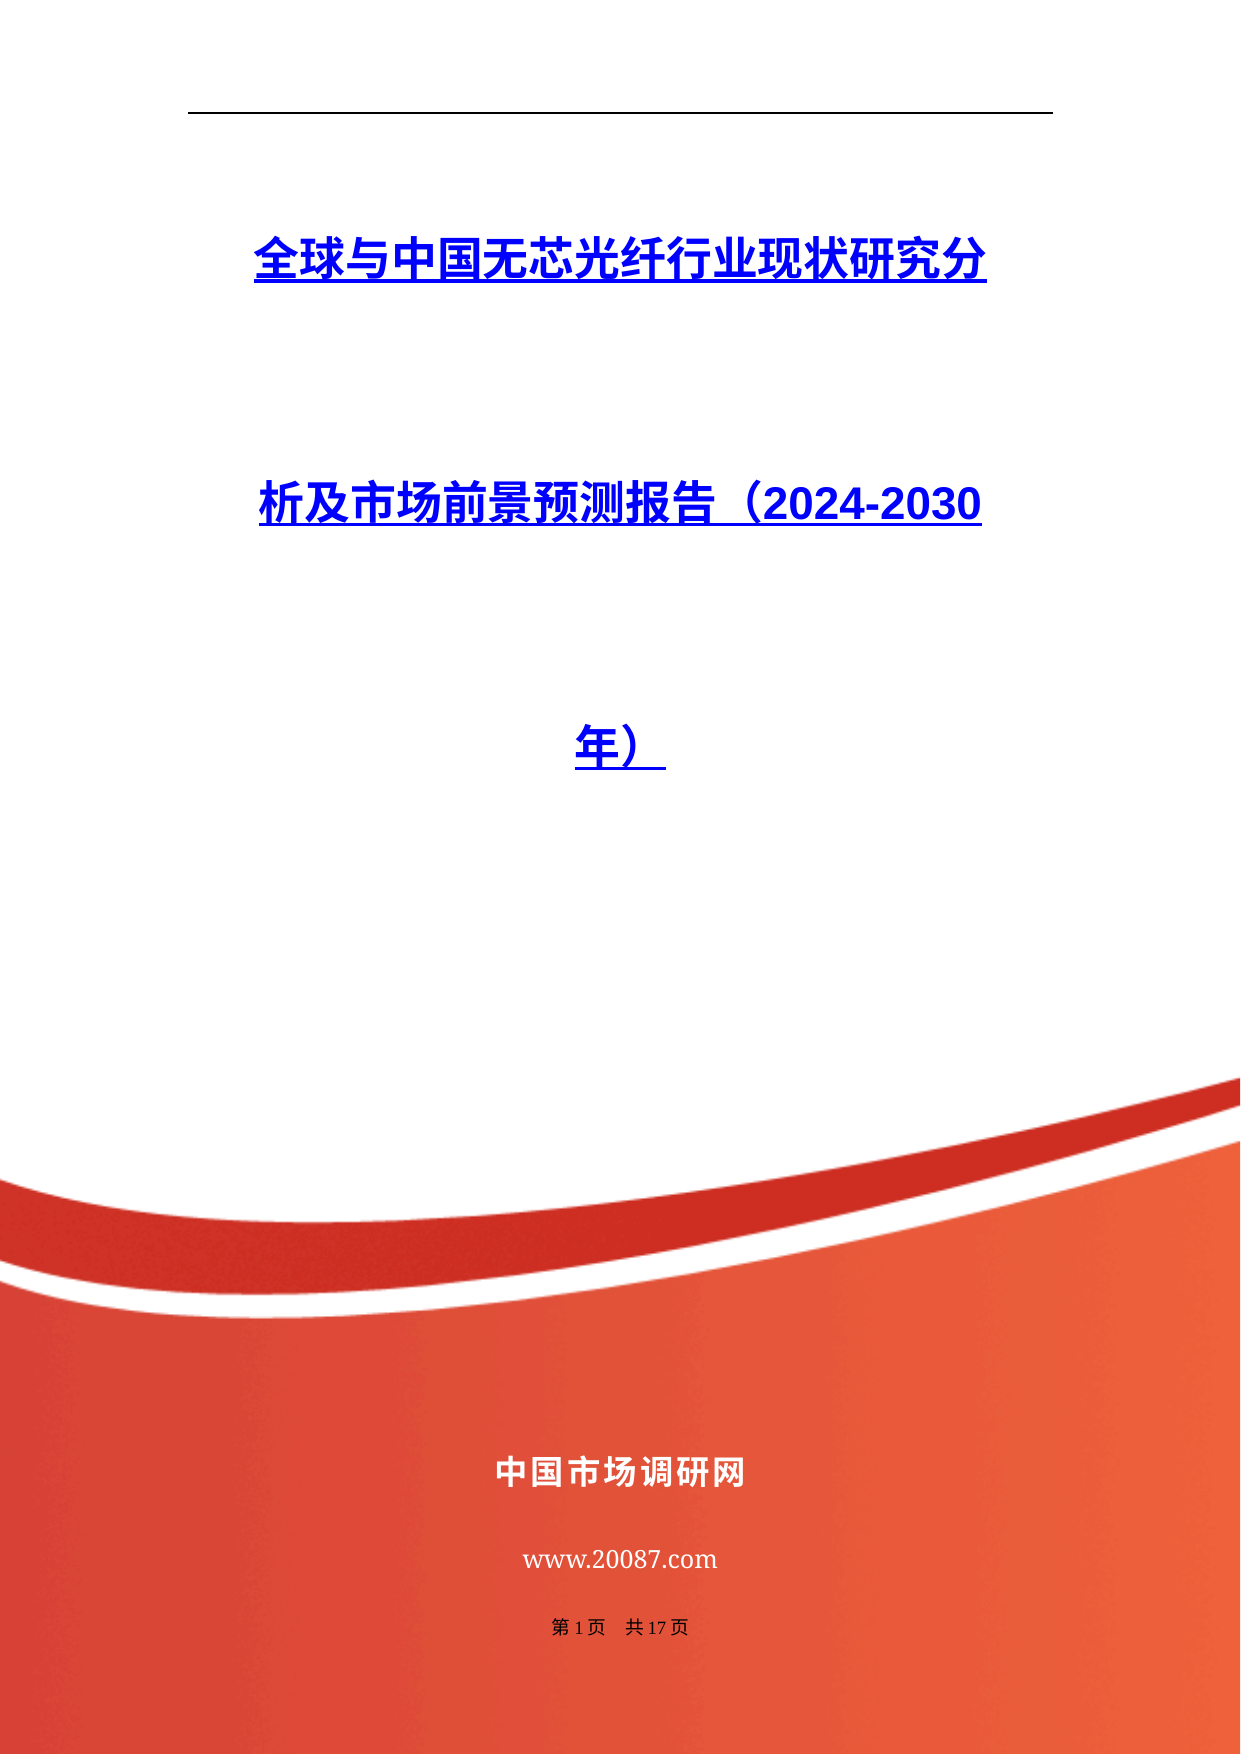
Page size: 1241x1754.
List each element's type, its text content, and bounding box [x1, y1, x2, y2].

text www.20087.com [187, 1526, 1053, 1591]
subtitle 中国市场调研网 [187, 1437, 1053, 1502]
picture [0, 1006, 1241, 1754]
table_header 全球与中国无芯光纤行业现状研究分析及市场前景预测报告（2024-2030年） [188, 207, 1053, 871]
